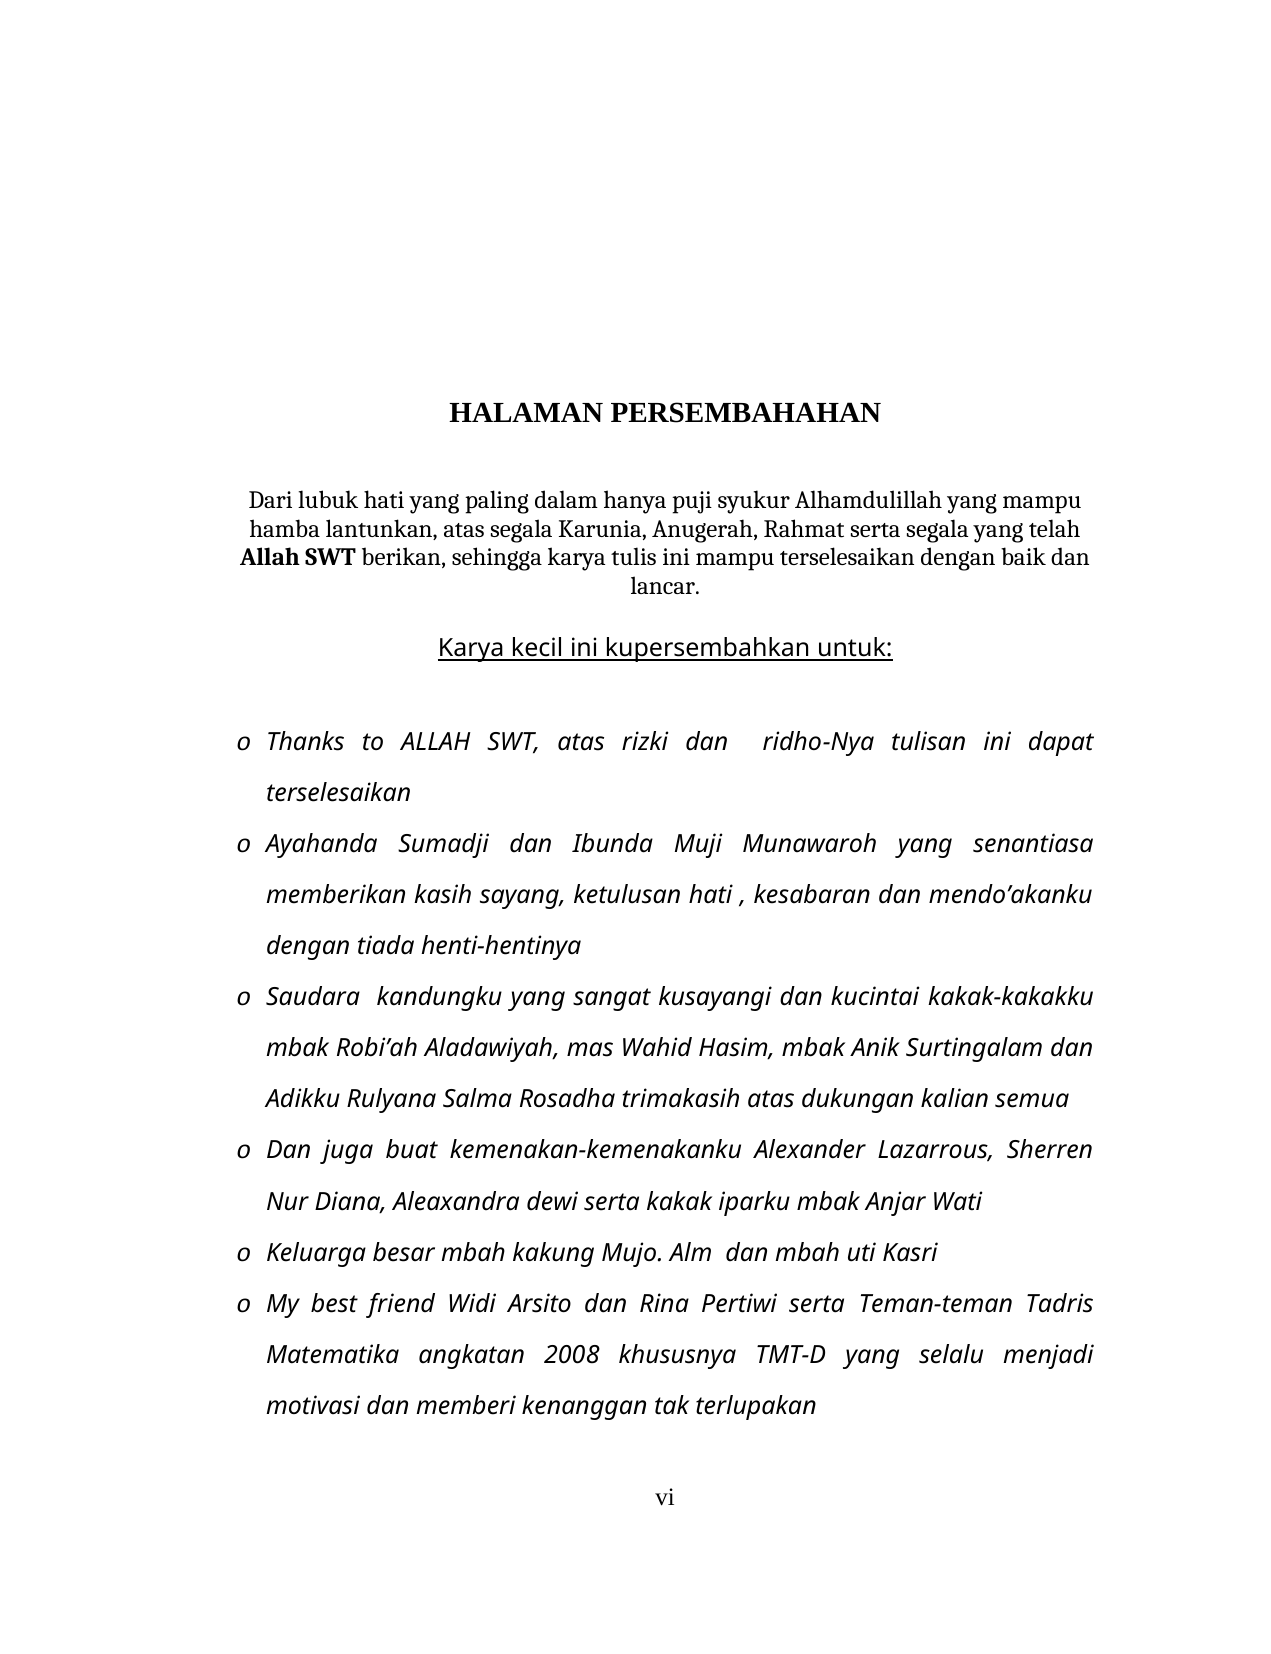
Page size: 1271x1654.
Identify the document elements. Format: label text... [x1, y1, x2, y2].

text Karya kecil ini kupersembahkan untuk: [236, 630, 1094, 664]
list My best friend Widi Arsito dan Rina Pertiwi serta Teman-teman Tadris Matematika angkatan 2008 khususnya TMT-D yang selalu menjadi motivasi dan memberi kenanggan tak terlupakan [236, 1286, 1094, 1422]
list Thanks to ALLAH SWT, atas rizki dan ridho-Nya tulisan ini dapat terselesaikan [236, 723, 1094, 808]
list Keluarga besar mbah kakung Mujo. Alm dan mbah uti Kasri [236, 1234, 1094, 1269]
list Saudara kandungku yang sangat kusayangi dan kucintai kakak-kakakku mbak Robi’ah Aladawiyah, mas Wahid Hasim, mbak Anik Surtingalam dan Adikku Rulyana Salma Rosadha trimakasih atas dukungan kalian semua [236, 979, 1094, 1115]
text HALAMAN PERSEMBAHAHAN [236, 395, 1094, 429]
list Dan juga buat kemenakan-kemenakanku Alexander Lazarrous, Sherren Nur Diana, Aleaxandra dewi serta kakak iparku mbak Anjar Wati [236, 1132, 1094, 1217]
text Dari lubuk hati yang paling dalam hanya puji syukur Alhamdulillah yang mampu hamba lantunkan, atas segala Karunia, Anugerah, Rahmat serta segala yang telah Allah SWT berikan, sehingga karya tulis ini mampu terselesaikan dengan baik dan lancar. [236, 486, 1094, 601]
list Ayahanda Sumadji dan Ibunda Muji Munawaroh yang senantiasa memberikan kasih sayang, ketulusan hati , kesabaran dan mendo’akanku dengan tiada henti-hentinya [236, 825, 1094, 962]
